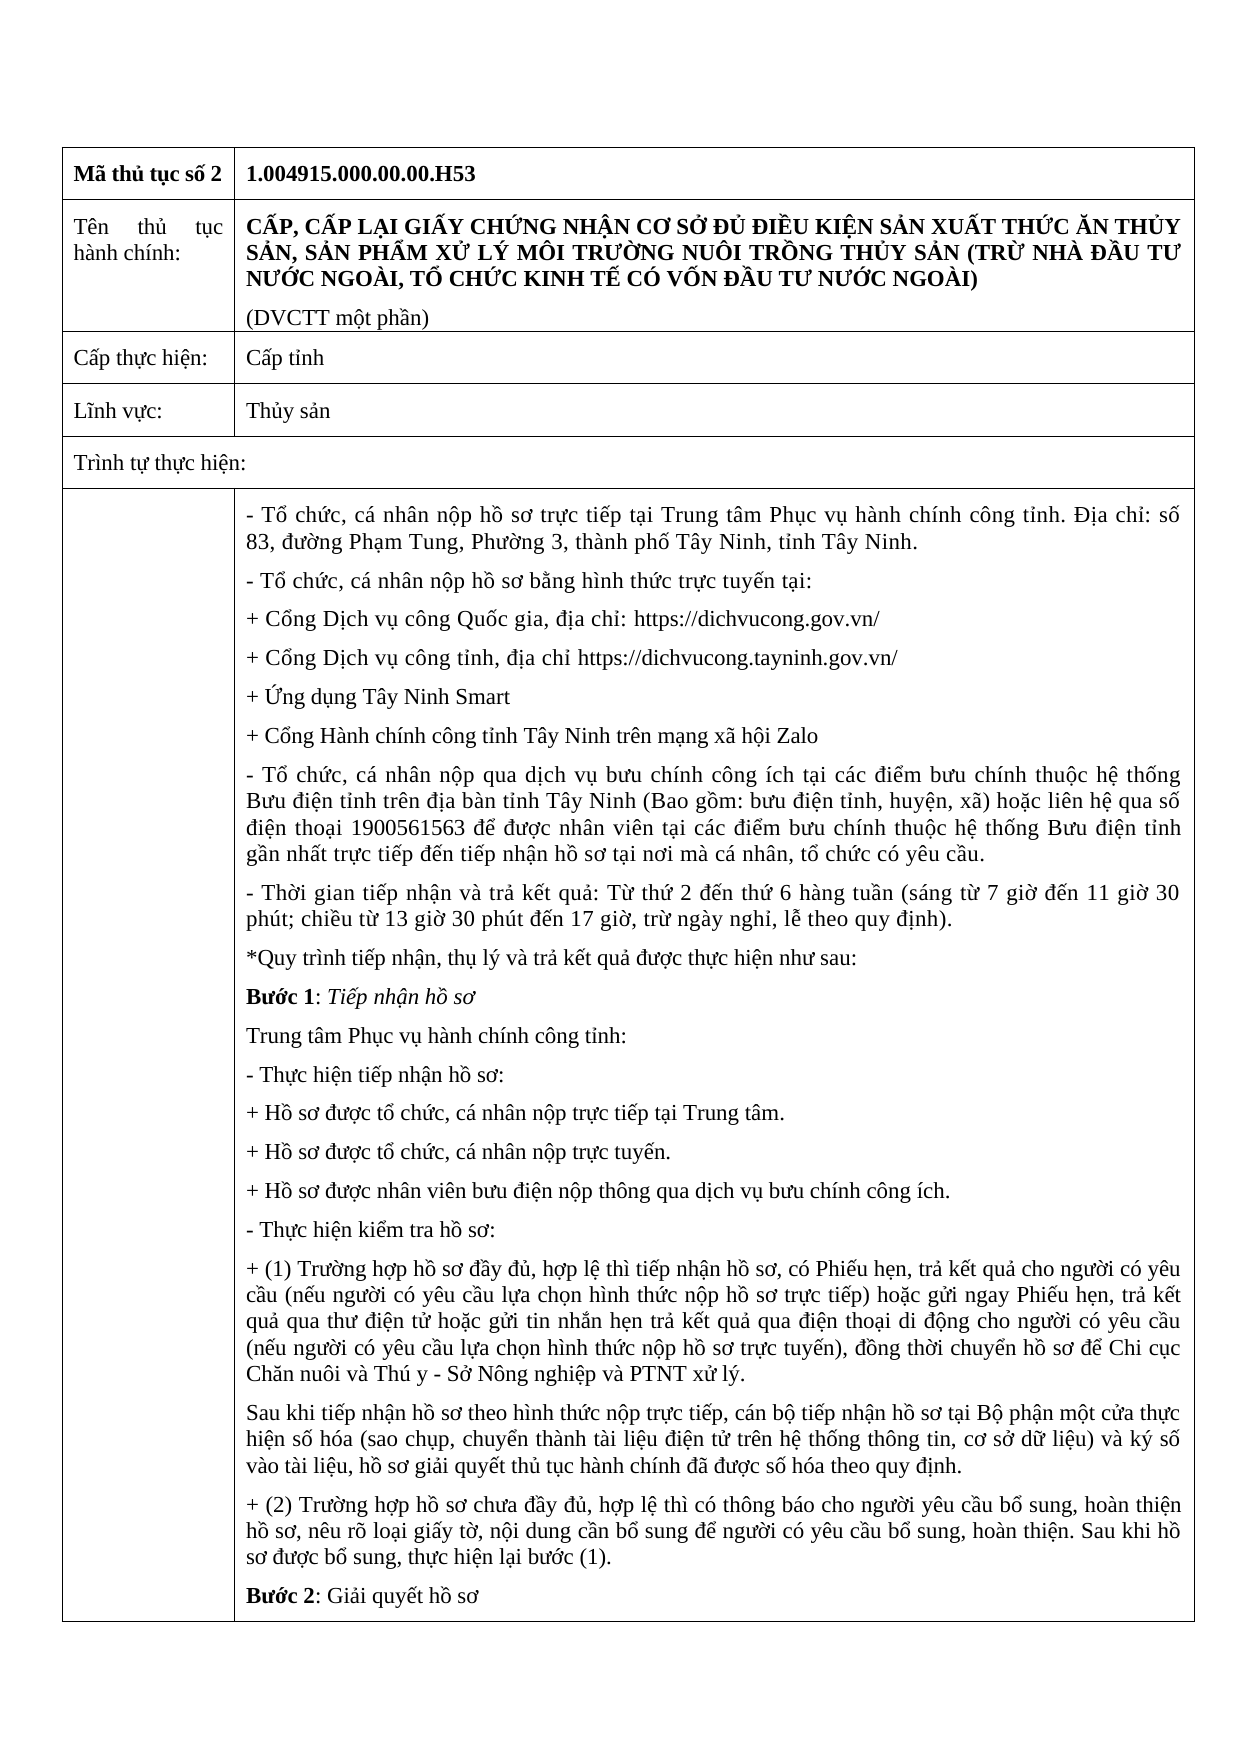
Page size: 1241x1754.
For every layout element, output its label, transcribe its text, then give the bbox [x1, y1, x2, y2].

table_header 1.004915.000.00.00.H53 [235, 148, 1194, 199]
table_cell Cấp tỉnh [235, 332, 1194, 383]
table_cell Lĩnh vực: [63, 384, 234, 436]
table_cell Trình tự thực hiện: [63, 437, 1194, 488]
table_cell [63, 489, 234, 1621]
table_cell Cấp thực hiện: [63, 332, 234, 383]
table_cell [235, 489, 1194, 1621]
table_cell Thủy sản [235, 384, 1194, 436]
table_cell CẤP, CẤP LẠI GIẤY CHỨNG NHẬN CƠ SỞ ĐỦ ĐIỀU KIỆN SẢN XUẤT THỨC ĂN THỦY SẢN, SẢN PHẨM XỬ LÝ MÔI TRƯỜNG NUÔI TRỒNG THỦY SẢN (TRỪ NHÀ ĐẦU TƯ NƯỚC NGOÀI, TỔ CHỨC KINH TẾ CÓ VỐN ĐẦU TƯ NƯỚC NGOÀI) (DVCTT một phần) [235, 200, 1194, 331]
table_header Mã thủ tục số 2 [63, 148, 234, 199]
table_cell Tên thủ tục hành chính: [63, 200, 234, 331]
